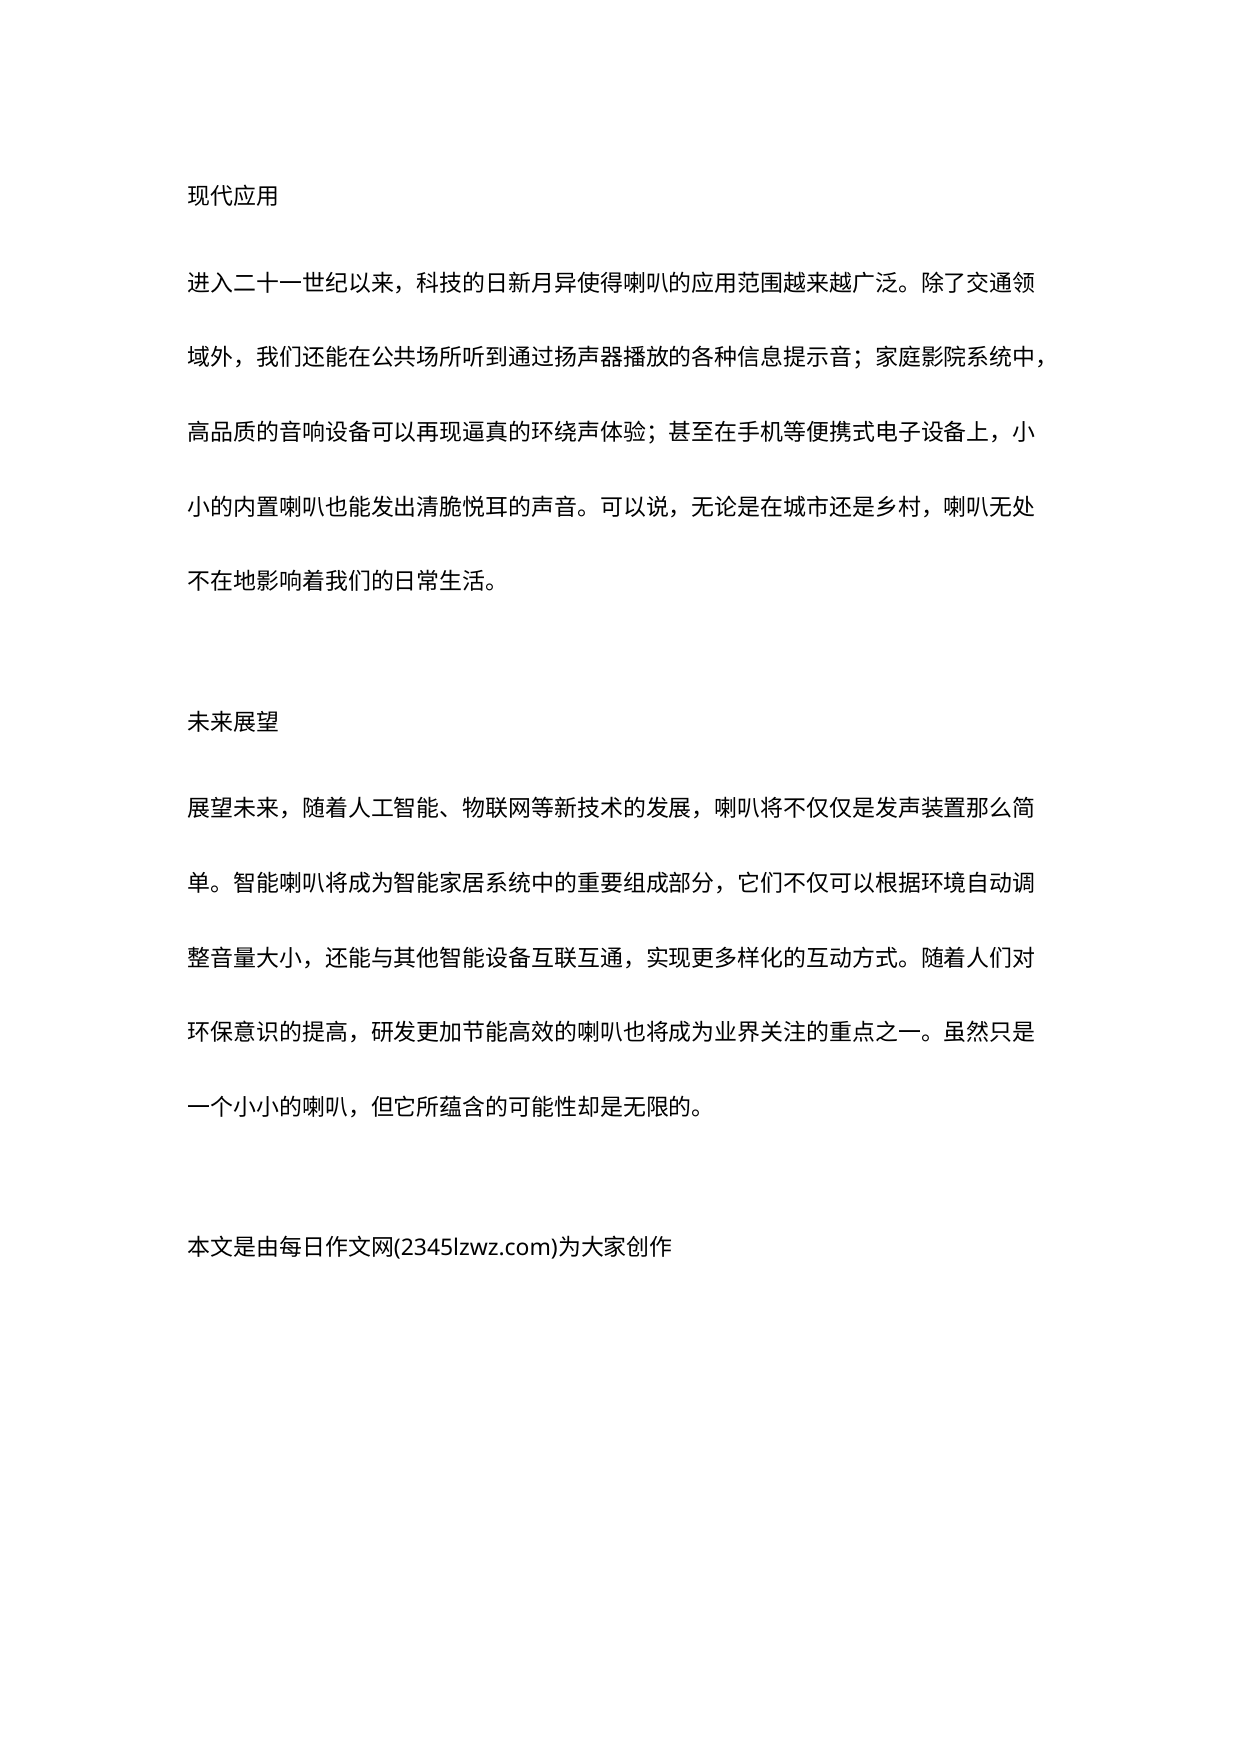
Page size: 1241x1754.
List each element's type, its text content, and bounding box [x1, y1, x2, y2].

text 未来展望 [187, 688, 1053, 753]
text 展望未来，随着人工智能、物联网等新技术的发展，喇叭将不仅仅是发声装置那么简单。智能喇叭将成为智能家居系统中的重要组成部分，它们不仅可以根据环境自动调整音量大小，还能与其他智能设备互联互通，实现更多样化的互动方式。随着人们对环保意识的提高，研发更加节能高效的喇叭也将成为业界关注的重点之一。虽然只是一个小小的喇叭，但它所蕴含的可能性却是无限的。 [187, 774, 1053, 1138]
text 现代应用 [187, 162, 1053, 227]
text 进入二十一世纪以来，科技的日新月异使得喇叭的应用范围越来越广泛。除了交通领域外，我们还能在公共场所听到通过扬声器播放的各种信息提示音；家庭影院系统中，高品质的音响设备可以再现逼真的环绕声体验；甚至在手机等便携式电子设备上，小小的内置喇叭也能发出清脆悦耳的声音。可以说，无论是在城市还是乡村，喇叭无处不在地影响着我们的日常生活。 [187, 248, 1053, 612]
text 本文是由每日作文网(2345lzwz.com)为大家创作 [187, 1213, 1053, 1278]
